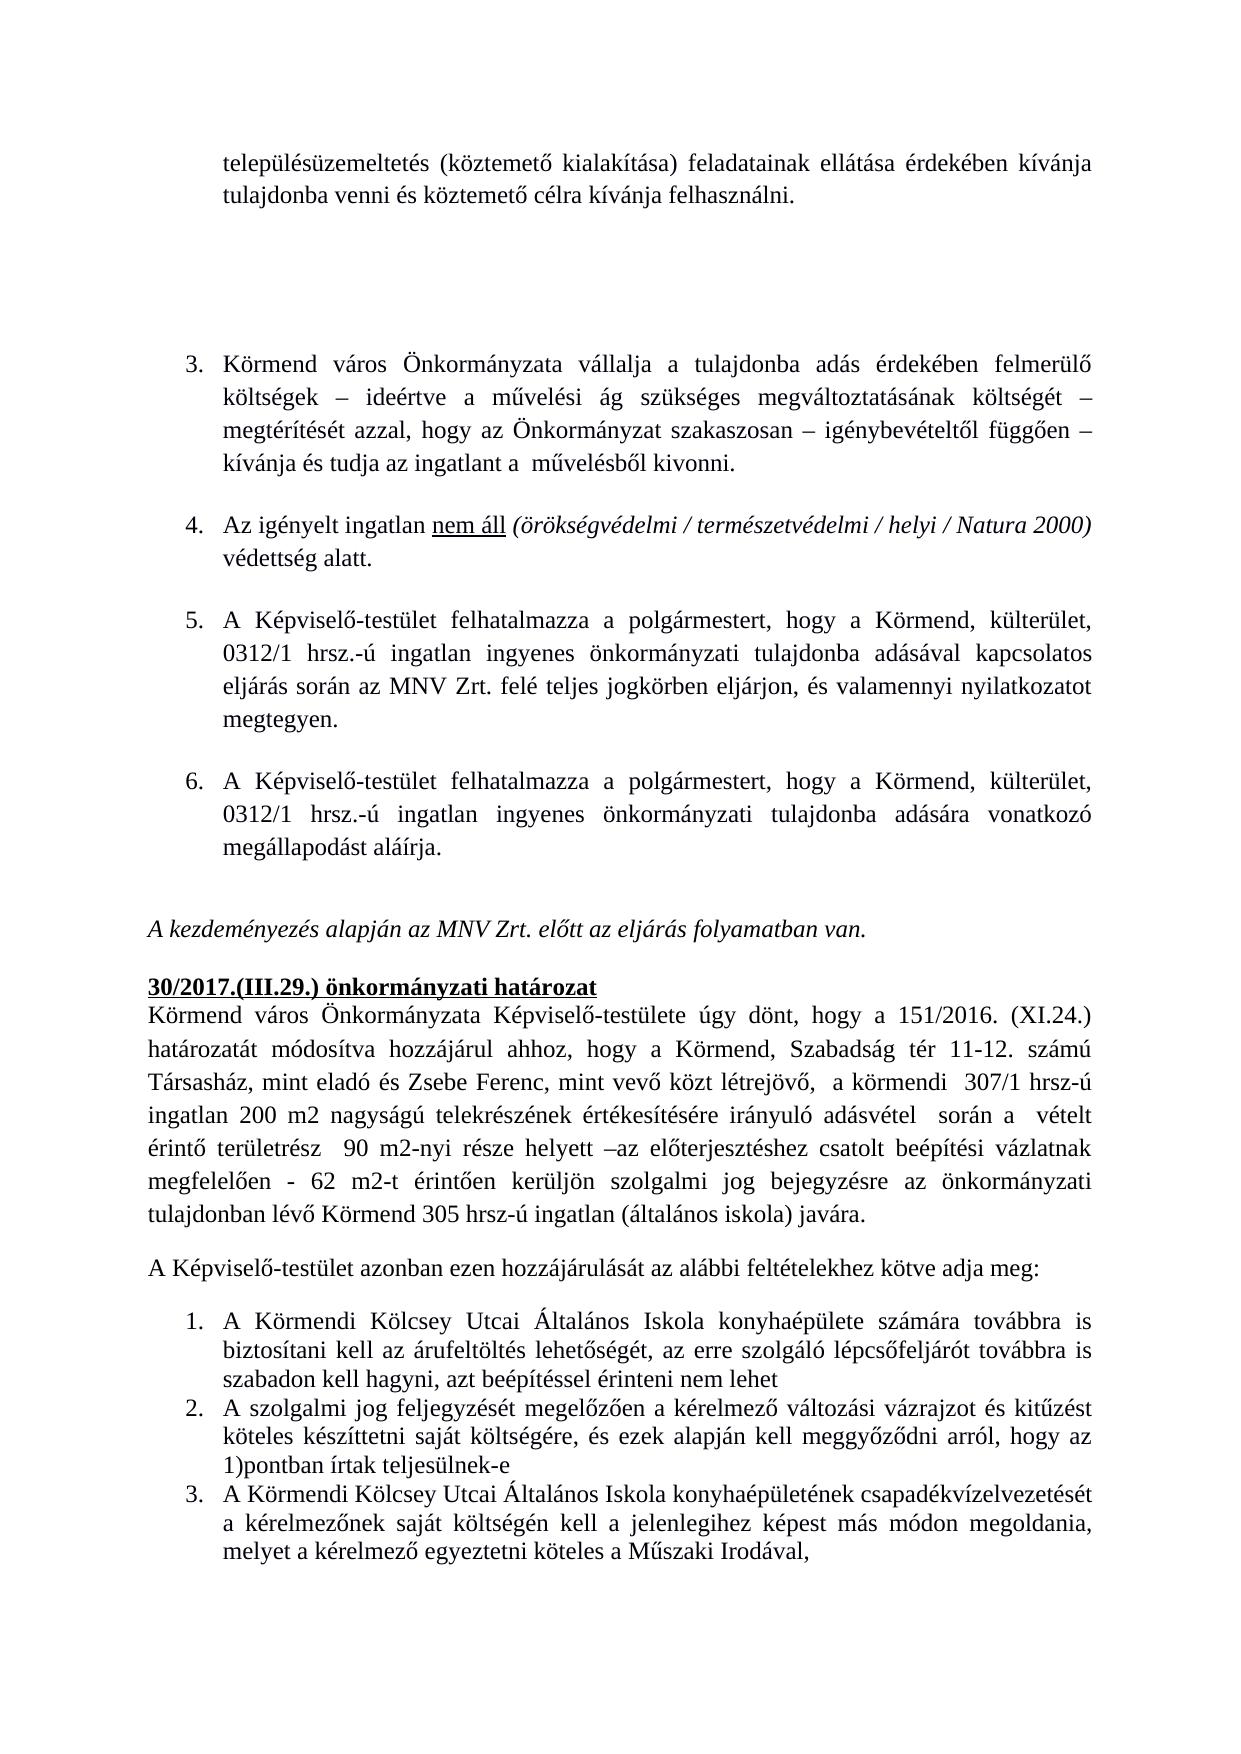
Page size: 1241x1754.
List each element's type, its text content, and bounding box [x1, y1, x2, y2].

list A Körmendi Kölcsey Utcai Általános Iskola konyhaépülete számára továbbra is biztosítani kell az árufeltöltés lehetőségét, az erre szolgáló lépcsőfeljárót továbbra is szabadon kell hagyni, azt beépítéssel érinteni nem lehet [185, 1306, 1093, 1393]
list Az igényelt ingatlan nem áll (örökségvédelmi / természetvédelmi / helyi / Natura 2000) védettség alatt. [185, 510, 1093, 572]
list Körmend város Önkormányzata vállalja a tulajdonba adás érdekében felmerülő költségek – ideértve a művelési ág szükséges megváltoztatásának költségét – megtérítését azzal, hogy az Önkormányzat szakaszosan – igénybevételtől függően – kívánja és tudja az ingatlant a művelésből kivonni. [185, 349, 1093, 477]
text A Képviselő-testület azonban ezen hozzájárulását az alábbi feltételekhez kötve adja meg: [148, 1253, 1093, 1281]
list A Képviselő-testület felhatalmazza a polgármestert, hogy a Körmend, külterület, 0312/1 hrsz.-ú ingatlan ingyenes önkormányzati tulajdonba adásával kapcsolatos eljárás során az MNV Zrt. felé teljes jogkörben eljárjon, és valamennyi nyilatkozatot megtegyen. [185, 605, 1093, 733]
list A Képviselő-testület felhatalmazza a polgármestert, hogy a Körmend, külterület, 0312/1 hrsz.-ú ingatlan ingyenes önkormányzati tulajdonba adására vonatkozó megállapodást aláírja. [185, 766, 1093, 861]
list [185, 148, 1093, 209]
list A szolgalmi jog feljegyzését megelőzően a kérelmező változási vázrajzot és kitűzést köteles készíttetni saját költségére, és ezek alapján kell meggyőződni arról, hogy az 1)pontban írtak teljesülnek-e [185, 1393, 1093, 1479]
text Körmend város Önkormányzata Képviselő-testülete úgy dönt, hogy a 151/2016. (XI.24.) határozatát módosítva hozzájárul ahhoz, hogy a Körmend, Szabadság tér 11-12. számú Társasház, mint eladó és Zsebe Ferenc, mint vevő közt létrejövő, a körmendi 307/1 hrsz-ú ingatlan 200 m2 nagyságú telekrészének értékesítésére irányuló adásvétel során a vételt érintő területrész 90 m2-nyi része helyett –az előterjesztéshez csatolt beépítési vázlatnak megfelelően - 62 m2-t érintően kerüljön szolgalmi jog bejegyzésre az önkormányzati tulajdonban lévő Körmend 305 hrsz-ú ingatlan (általános iskola) javára. [148, 1001, 1093, 1227]
text 30/2017.(III.29.) önkormányzati határozat [148, 972, 1093, 1001]
list A Körmendi Kölcsey Utcai Általános Iskola konyhaépületének csapadékvízelvezetését a kérelmezőnek saját költségén kell a jelenlegihez képest más módon megoldania, melyet a kérelmező egyeztetni köteles a Műszaki Irodával, [185, 1479, 1093, 1565]
text A kezdeményezés alapján az MNV Zrt. előtt az eljárás folyamatban van. [148, 914, 1093, 943]
